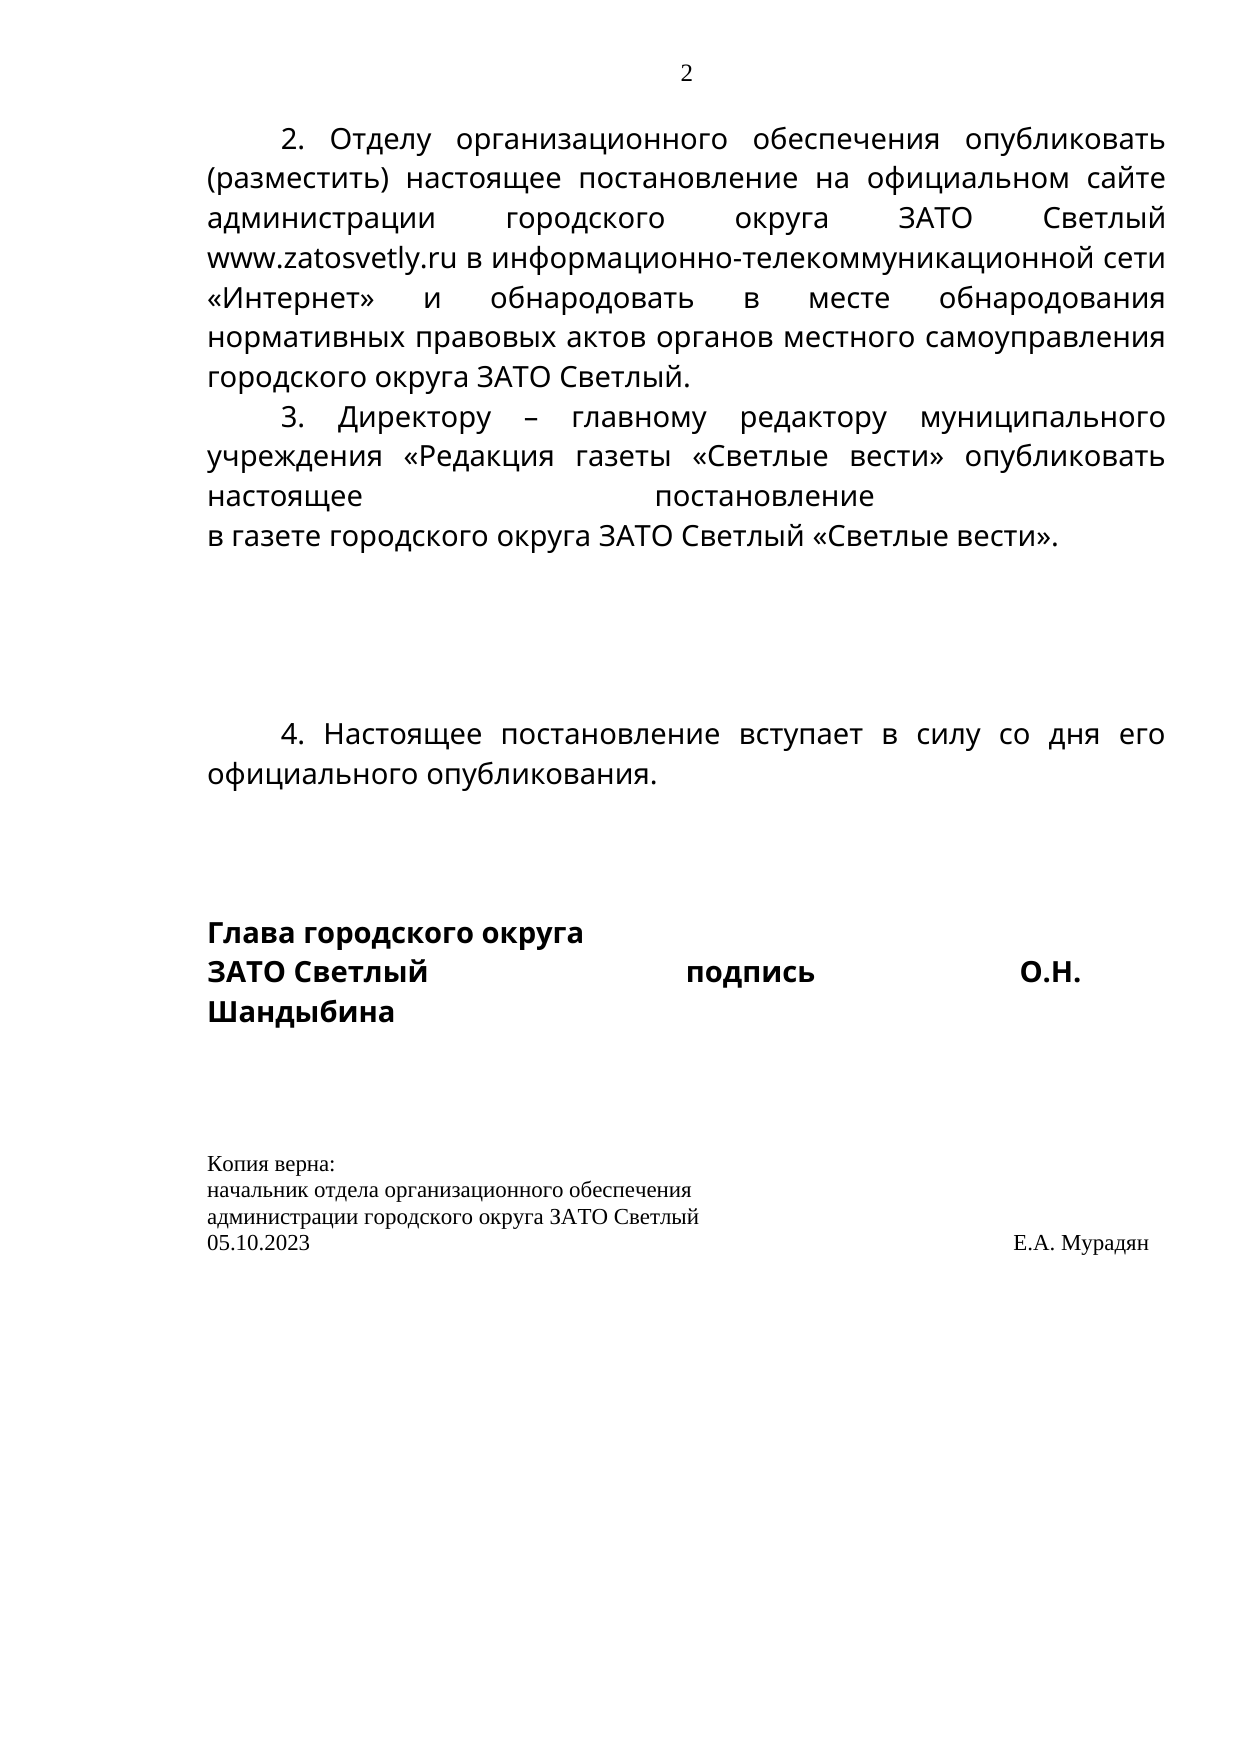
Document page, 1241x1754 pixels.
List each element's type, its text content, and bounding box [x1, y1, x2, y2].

text 2. Отделу организационного обеспечения опубликовать (разместить) настоящее постановление на официальном сайте администрации городского округа ЗАТО Светлый www.zatosvetly.ru в информационно-телекоммуникационной сети «Интернет» и обнародовать в месте обнародования нормативных правовых актов органов местного самоуправления городского округа ЗАТО Светлый. [207, 118, 1167, 396]
text администрации городского округа ЗАТО Светлый 05.10.2023 Е.А. Мурадян [207, 1203, 1167, 1255]
text Глава городского округа [207, 912, 1167, 952]
text Копия верна: [207, 1150, 1167, 1176]
text 4. Настоящее постановление вступает в силу со дня его официального опубликования. [207, 713, 1167, 793]
text начальник отдела организационного обеспечения [207, 1176, 1167, 1203]
text 3. Директору – главному редактору муниципального учреждения «Редакция газеты «Светлые вести» опубликовать настоящее постановление в газете городского округа ЗАТО Светлый «Светлые вести». [207, 396, 1167, 555]
text ЗАТО Светлый подпись О.Н. Шандыбина [207, 952, 1167, 1031]
